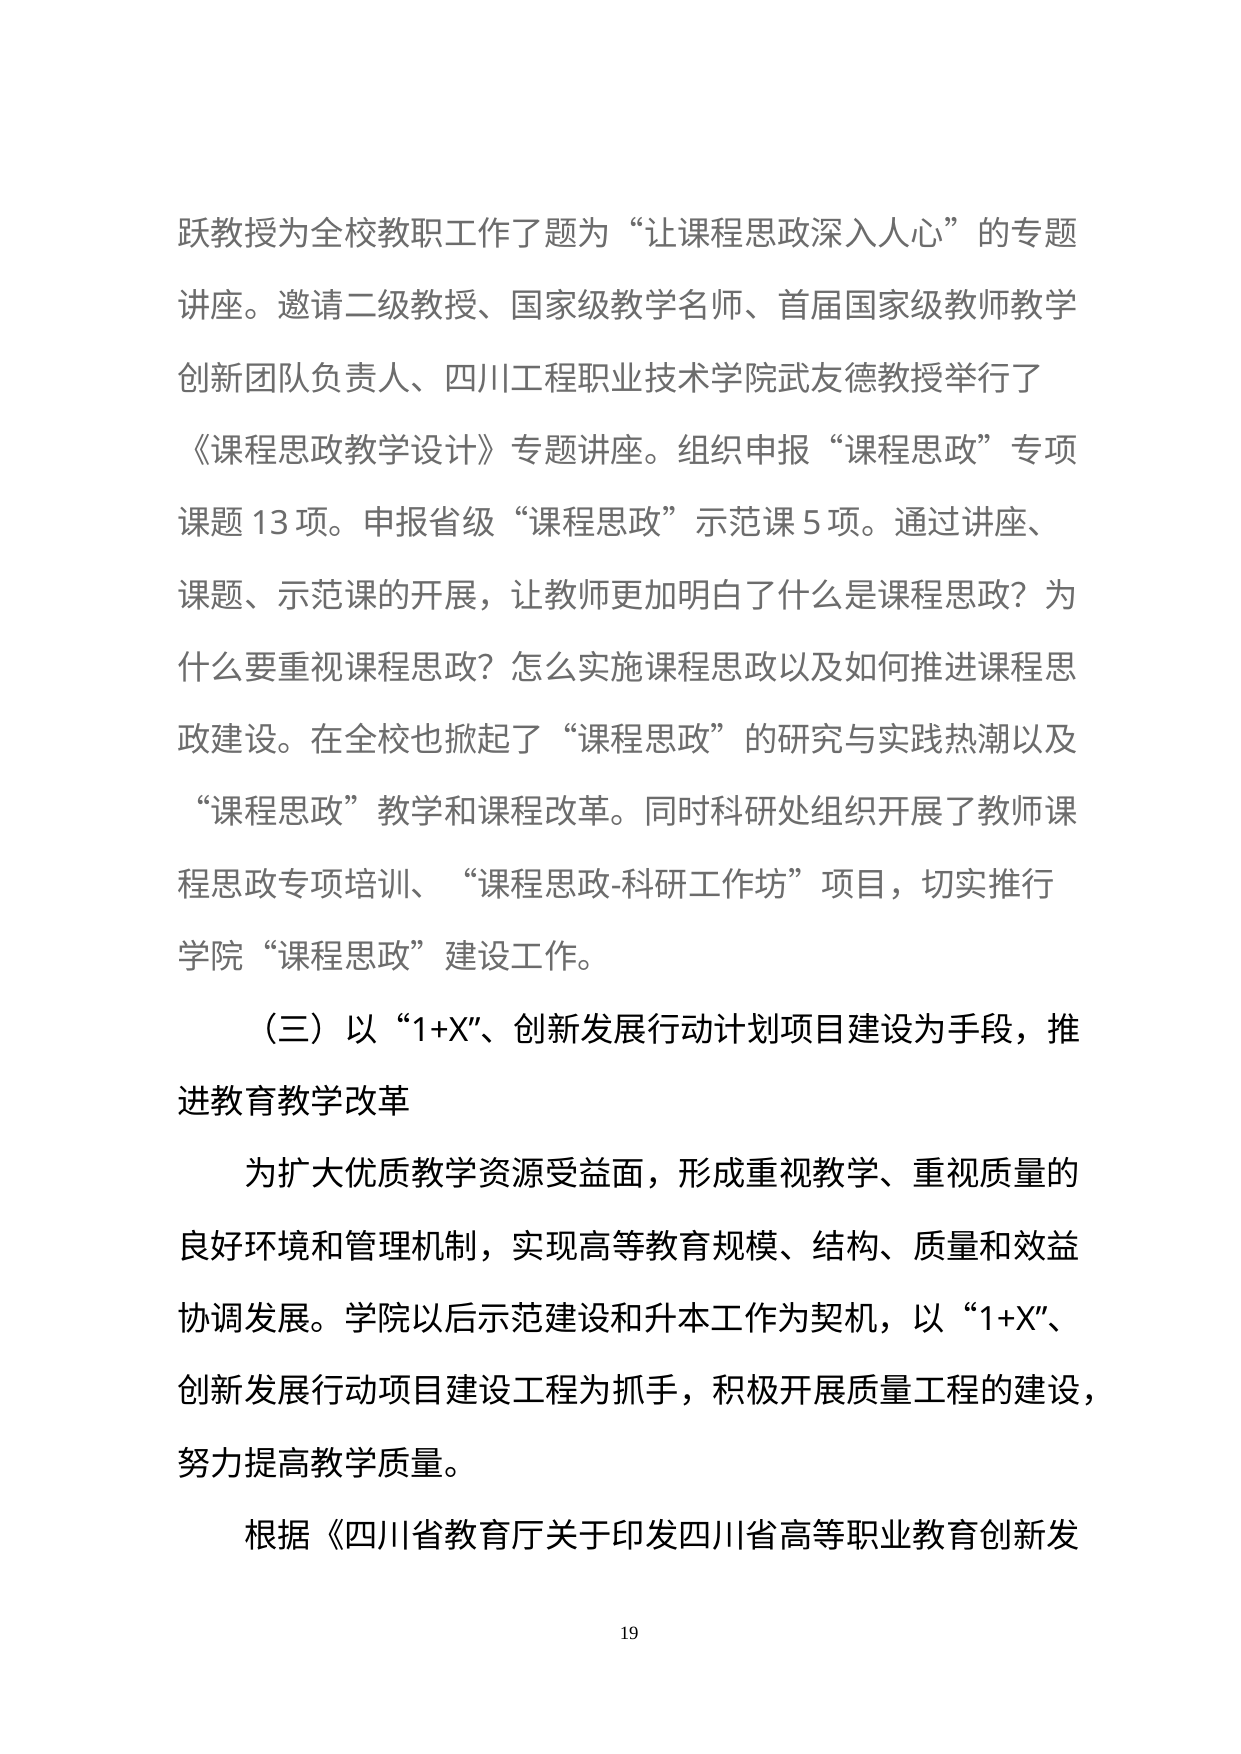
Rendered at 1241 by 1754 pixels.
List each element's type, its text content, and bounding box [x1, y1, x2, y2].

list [177, 207, 1081, 978]
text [177, 1509, 1081, 1557]
text 为扩大优质教学资源受益面，形成重视教学、重视质量的良好环境和管理机制，实现高等教育规模、结构、质量和效益协调发展。学院以后示范建设和升本工作为契机，以“1+X”、创新发展行动项目建设工程为抓手，积极开展质量工程的建设，努力提高教学质量。 [177, 1147, 1081, 1485]
subtitle （三）以“1+X”、创新发展行动计划项目建设为手段，推进教育教学改革 [177, 1002, 1081, 1123]
